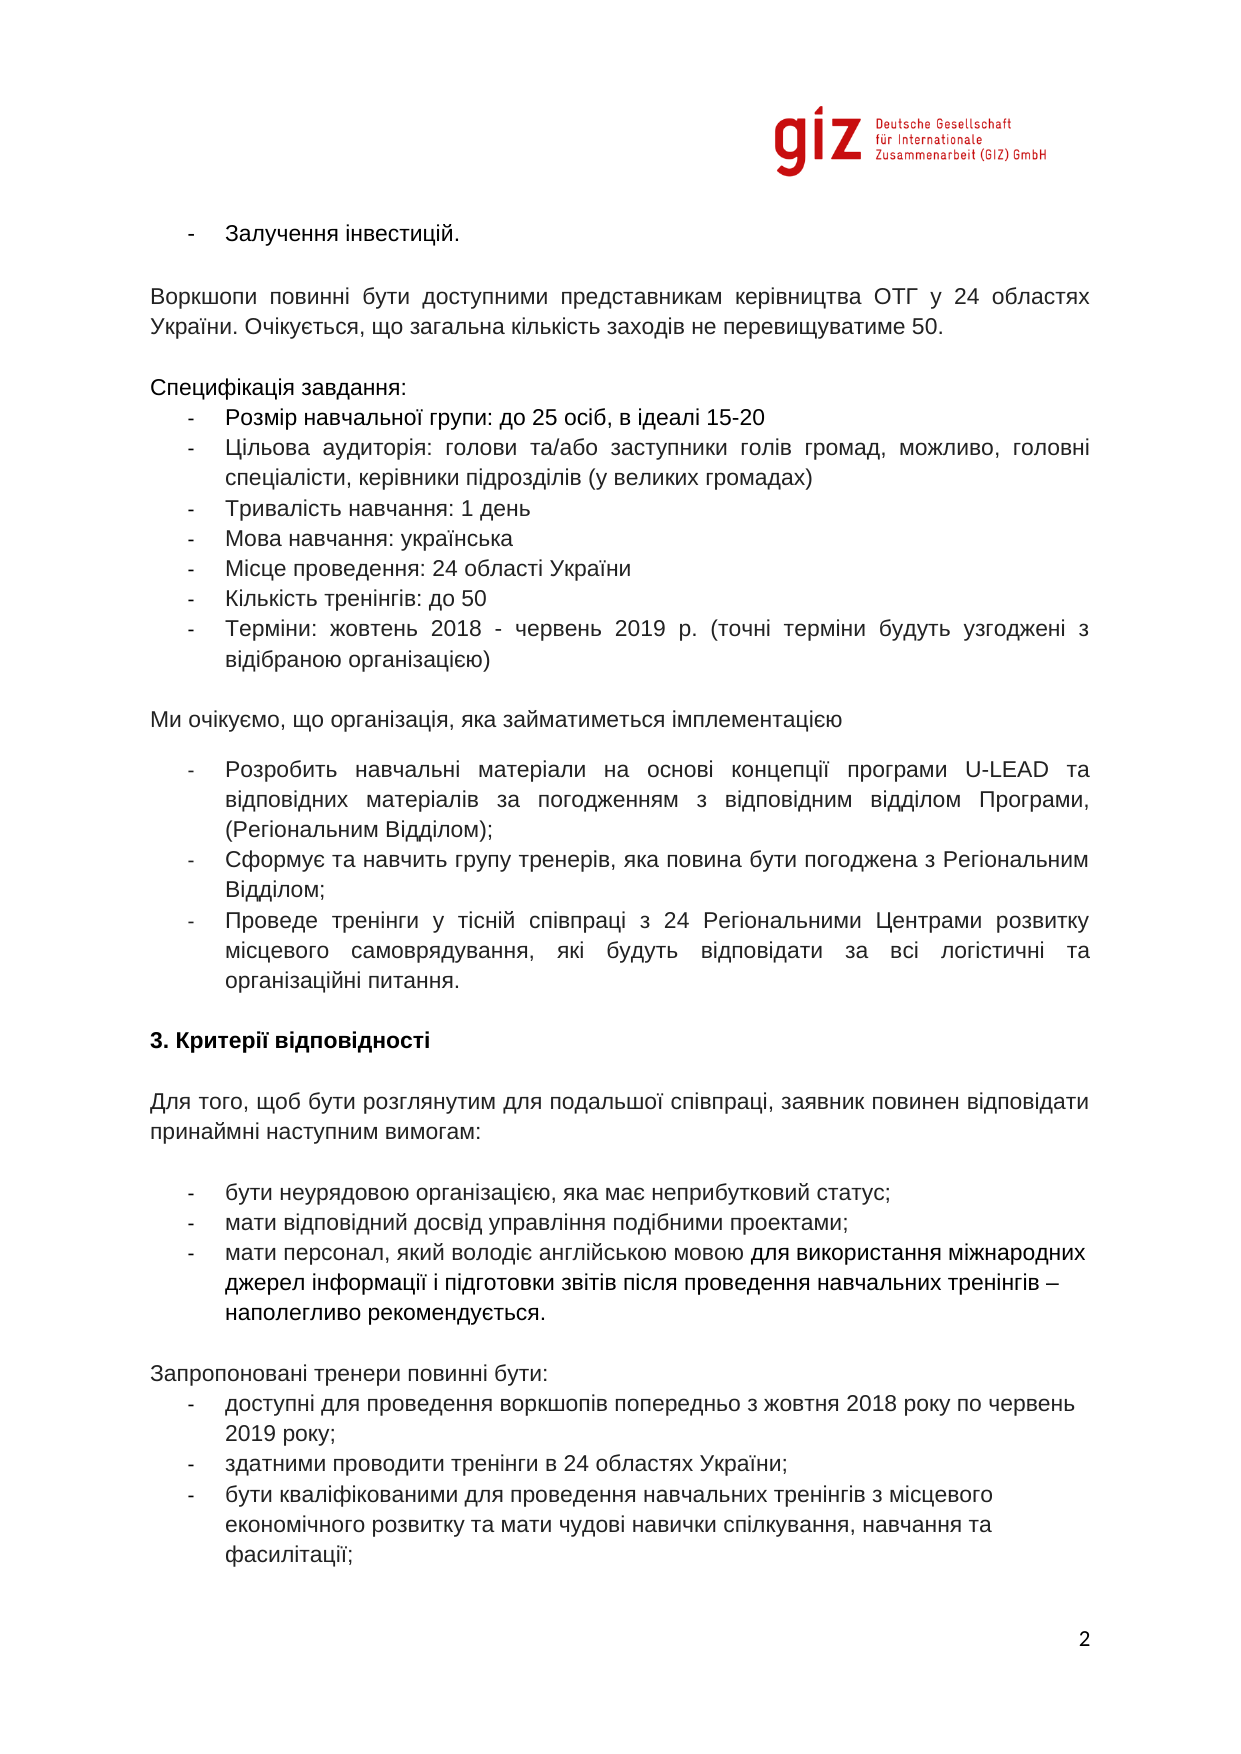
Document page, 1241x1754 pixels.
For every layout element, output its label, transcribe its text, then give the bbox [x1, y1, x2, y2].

list Розмір навчальної групи: до 25 осіб, в ідеалі 15-20 [187, 404, 1090, 430]
text Воркшопи повинні бути доступними представникам керівництва ОТГ у 24 областях України. Очікується, що загальна кількість заходів не перевищуватиме 50. [150, 283, 1090, 340]
text Специфікація завдання: [150, 374, 1090, 400]
list Проведе тренінги у тісній співпраці з 24 Регіональними Центрами розвитку місцевого самоврядування, які будуть відповідати за всі логістичні та організаційні питання. [187, 907, 1090, 993]
text Запропоновані тренери повинні бути: [150, 1360, 1090, 1386]
list Кількість тренінгів: до 50 [187, 585, 1090, 612]
list Сформує та навчить групу тренерів, яка повина бути погоджена з Регіональним Відділом; [187, 846, 1090, 903]
picture [746, 73, 1091, 217]
list Залучення інвестицій. [187, 217, 1090, 248]
text Для того, щоб бути розглянутим для подальшої співпраці, заявник повинен відповідати принаймні наступним вимогам: [150, 1088, 1090, 1144]
list мати персонал, який володіє англійською мовою для використання міжнародних джерел інформації і підготовки звітів після проведення навчальних тренінгів – наполегливо рекомендується. [187, 1239, 1090, 1326]
list Розробить навчальні матеріали на основі концепції програми U-LEAD та відповідних матеріалів за погодженням з відповідним відділом Програми, (Регіональним Відділом); [187, 756, 1090, 842]
list Мова навчання: українська [187, 525, 1090, 551]
list мати відповідний досвід управління подібними проектами; [187, 1209, 1090, 1235]
list доступні для проведення воркшопів попередньо з жовтня 2018 року по червень 2019 року; [187, 1390, 1090, 1446]
list Терміни: жовтень 2018 - червень 2019 р. (точні терміни будуть узгоджені з відібраною організацією) [187, 615, 1090, 672]
list здатними проводити тренінги в 24 областях України; [187, 1450, 1090, 1477]
list бути неурядовою організацією, яка має неприбутковий статус; [187, 1178, 1090, 1205]
list Цільова аудиторія: голови та/або заступники голів громад, можливо, головні спеціалісти, керівники підрозділів (у великих громадах) [187, 434, 1090, 491]
list Місце проведення: 24 області України [187, 555, 1090, 581]
text Ми очікуємо, що організація, яка займатиметься імплементацією [150, 706, 1090, 732]
list бути кваліфікованими для проведення навчальних тренінгів з місцевого економічного розвитку та мати чудові навички спілкування, навчання та фасилітації; [187, 1481, 1090, 1567]
text 3. Критерії відповідності [150, 1027, 1090, 1054]
list Тривалість навчання: 1 день [187, 494, 1090, 521]
